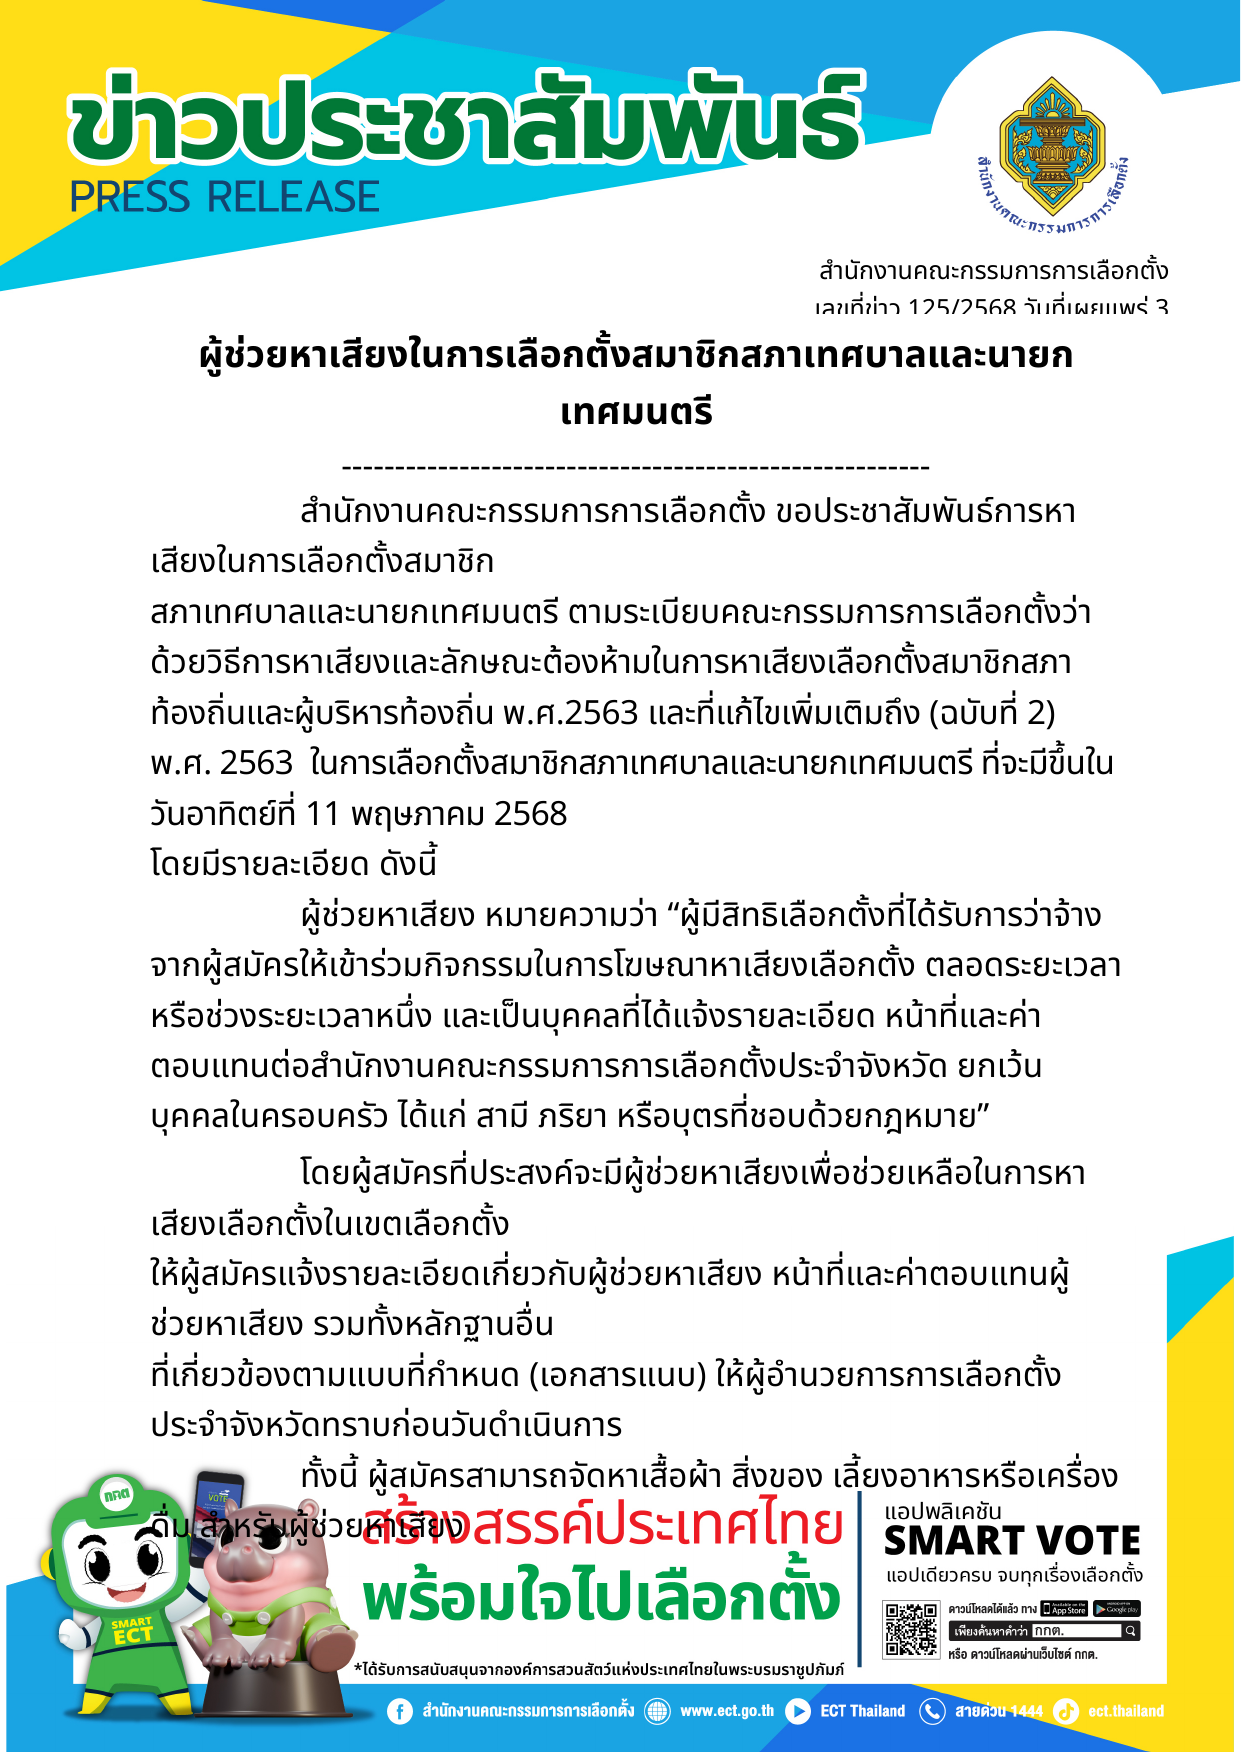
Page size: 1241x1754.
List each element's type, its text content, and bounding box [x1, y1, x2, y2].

text สำนักงานคณะกรรมการการเลือกตั้ง ขอประชาสัมพันธ์การหาเสียงในการเลือกตั้งสมาชิก สภาเทศบาลและนายกเทศมนตรี ตามระเบียบคณะกรรมการการเลือกตั้งว่าด้วยวิธีการหาเสียงและลักษณะต้องห้ามในการหาเสียงเลือกตั้งสมาชิกสภาท้องถิ่นและผู้บริหารท้องถิ่น พ.ศ.2563 และที่แก้ไขเพิ่มเติมถึง (ฉบับที่ 2) พ.ศ. 2563 ในการเลือกตั้งสมาชิกสภาเทศบาลและนายกเทศมนตรี ที่จะมีขึ้นในวันอาทิตย์ที่ 11 พฤษภาคม 2568 โดยมีรายละเอียด ดังนี้ [150, 487, 1122, 891]
text โดยผู้สมัครที่ประสงค์จะมีผู้ช่วยหาเสียงเพื่อช่วยเหลือในการหาเสียงเลือกตั้งในเขตเลือกตั้ง ให้ผู้สมัครแจ้งรายละเอียดเกี่ยวกับผู้ช่วยหาเสียง หน้าที่และค่าตอบแทนผู้ช่วยหาเสียง รวมทั้งหลักฐานอื่น ที่เกี่ยวข้องตามแบบที่กำหนด (เอกสารแนบ) ให้ผู้อำนวยการการเลือกตั้งประจำจังหวัดทราบก่อนวันดำเนินการ [150, 1149, 1122, 1452]
text ผู้ช่วยหาเสียงในการเลือกตั้งสมาชิกสภาเทศบาลและนายกเทศมนตรี [150, 328, 1122, 441]
picture [6, 1226, 1234, 1752]
text ผู้ช่วยหาเสียง หมายความว่า “ผู้มีสิทธิเลือกตั้งที่ได้รับการว่าจ้างจากผู้สมัครให้เข้าร่วมกิจกรรมในการโฆษณาหาเสียงเลือกตั้ง ตลอดระยะเวลาหรือช่วงระยะเวลาหนึ่ง และเป็นบุคคลที่ได้แจ้งรายละเอียด หน้าที่และค่าตอบแทนต่อสำนักงานคณะกรรมการการเลือกตั้งประจำจังหวัด ยกเว้นบุคคลในครอบครัว ได้แก่ สามี ภริยา หรือบุตรที่ชอบด้วยกฎหมาย” [150, 891, 1122, 1143]
text ------------------------------------------------------- [150, 441, 1122, 487]
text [150, 1452, 1122, 1553]
picture [0, 0, 1241, 297]
